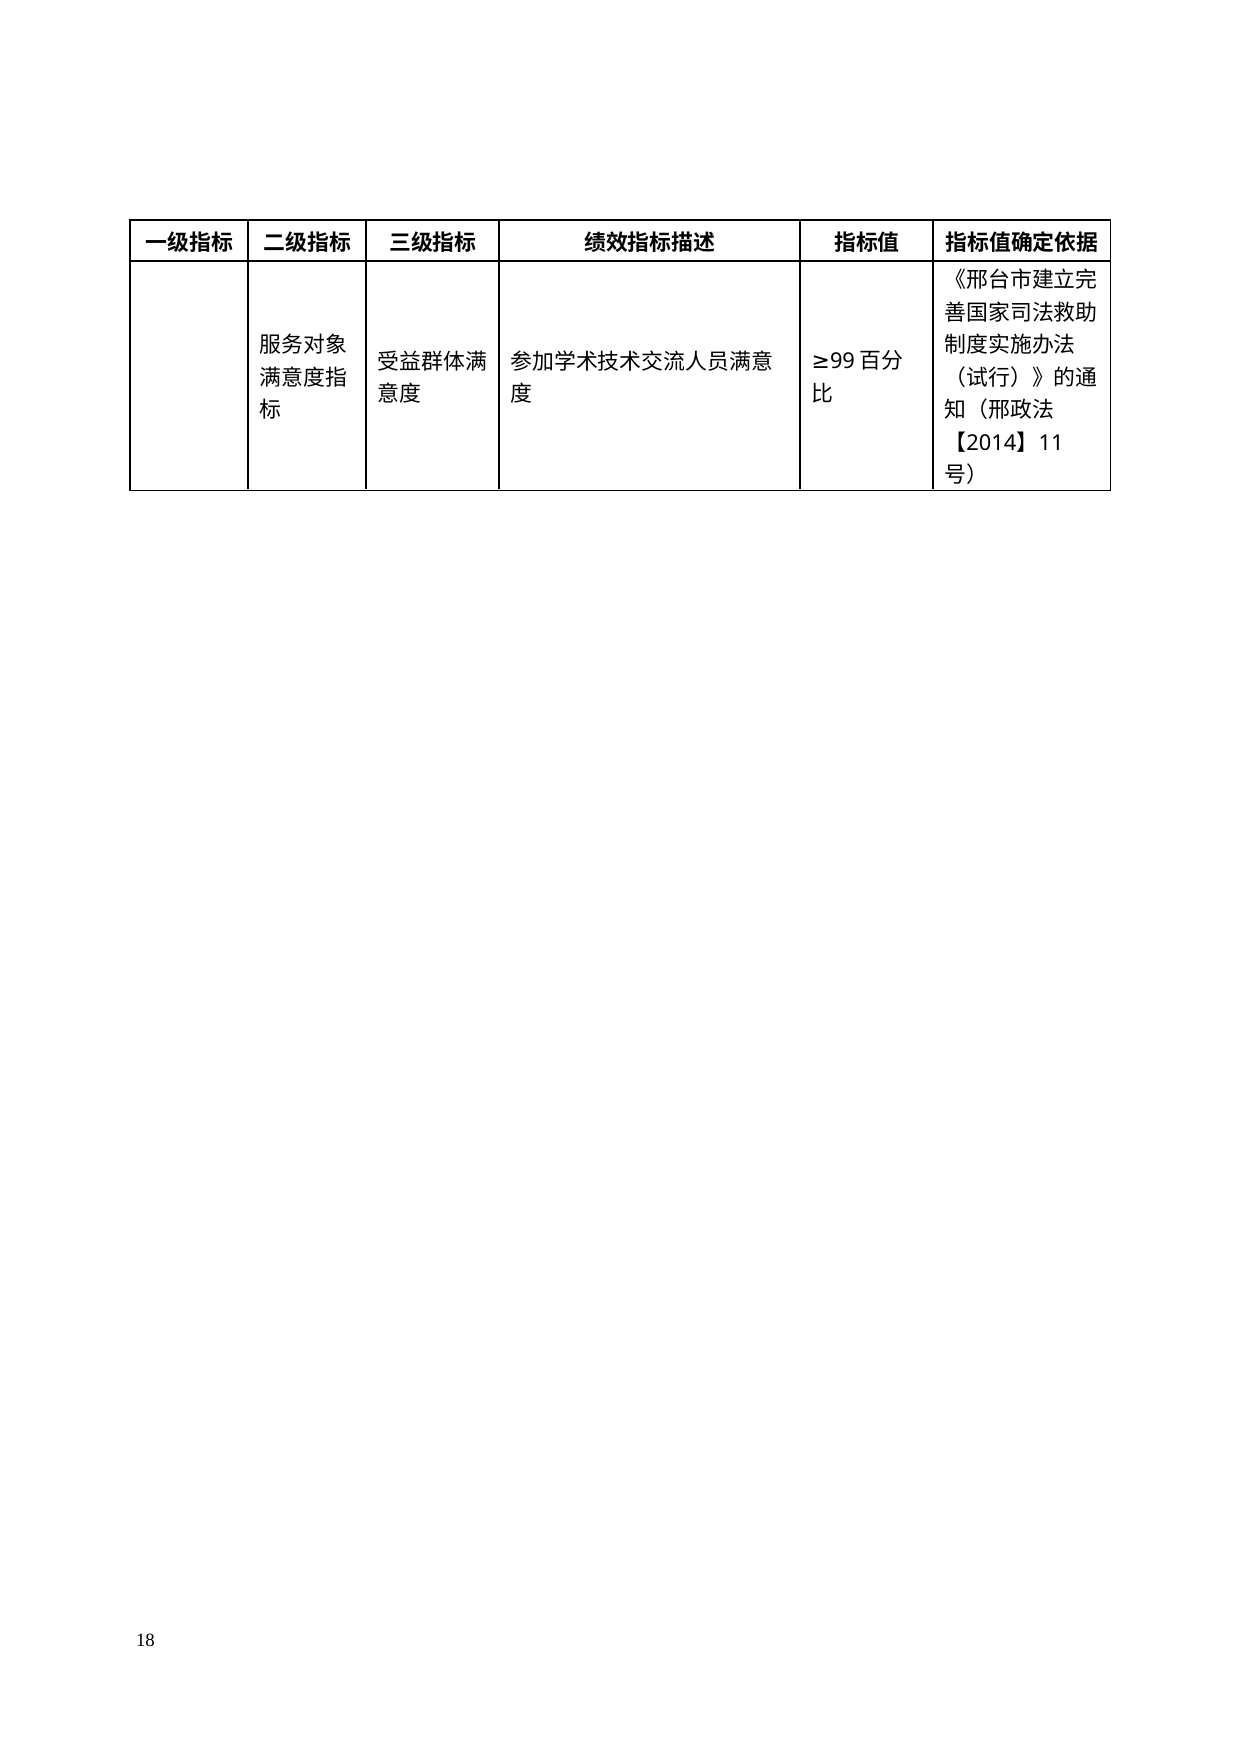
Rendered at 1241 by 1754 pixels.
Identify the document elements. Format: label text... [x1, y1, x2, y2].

table_cell ≥99百分比 [801, 262, 932, 489]
table_header 一级指标 [131, 221, 247, 260]
table_header 二级指标 [249, 221, 365, 260]
table_header 指标值 [801, 221, 932, 260]
table_header 指标值确定依据 [934, 221, 1110, 260]
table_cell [934, 262, 1110, 489]
table_cell 参加学术技术交流人员满意度 [500, 262, 799, 489]
table_header 三级指标 [367, 221, 498, 260]
table_header 绩效指标描述 [500, 221, 799, 260]
table_cell 受益群体满意度 [367, 262, 498, 489]
table_cell 服务对象满意度指标 [249, 262, 365, 489]
